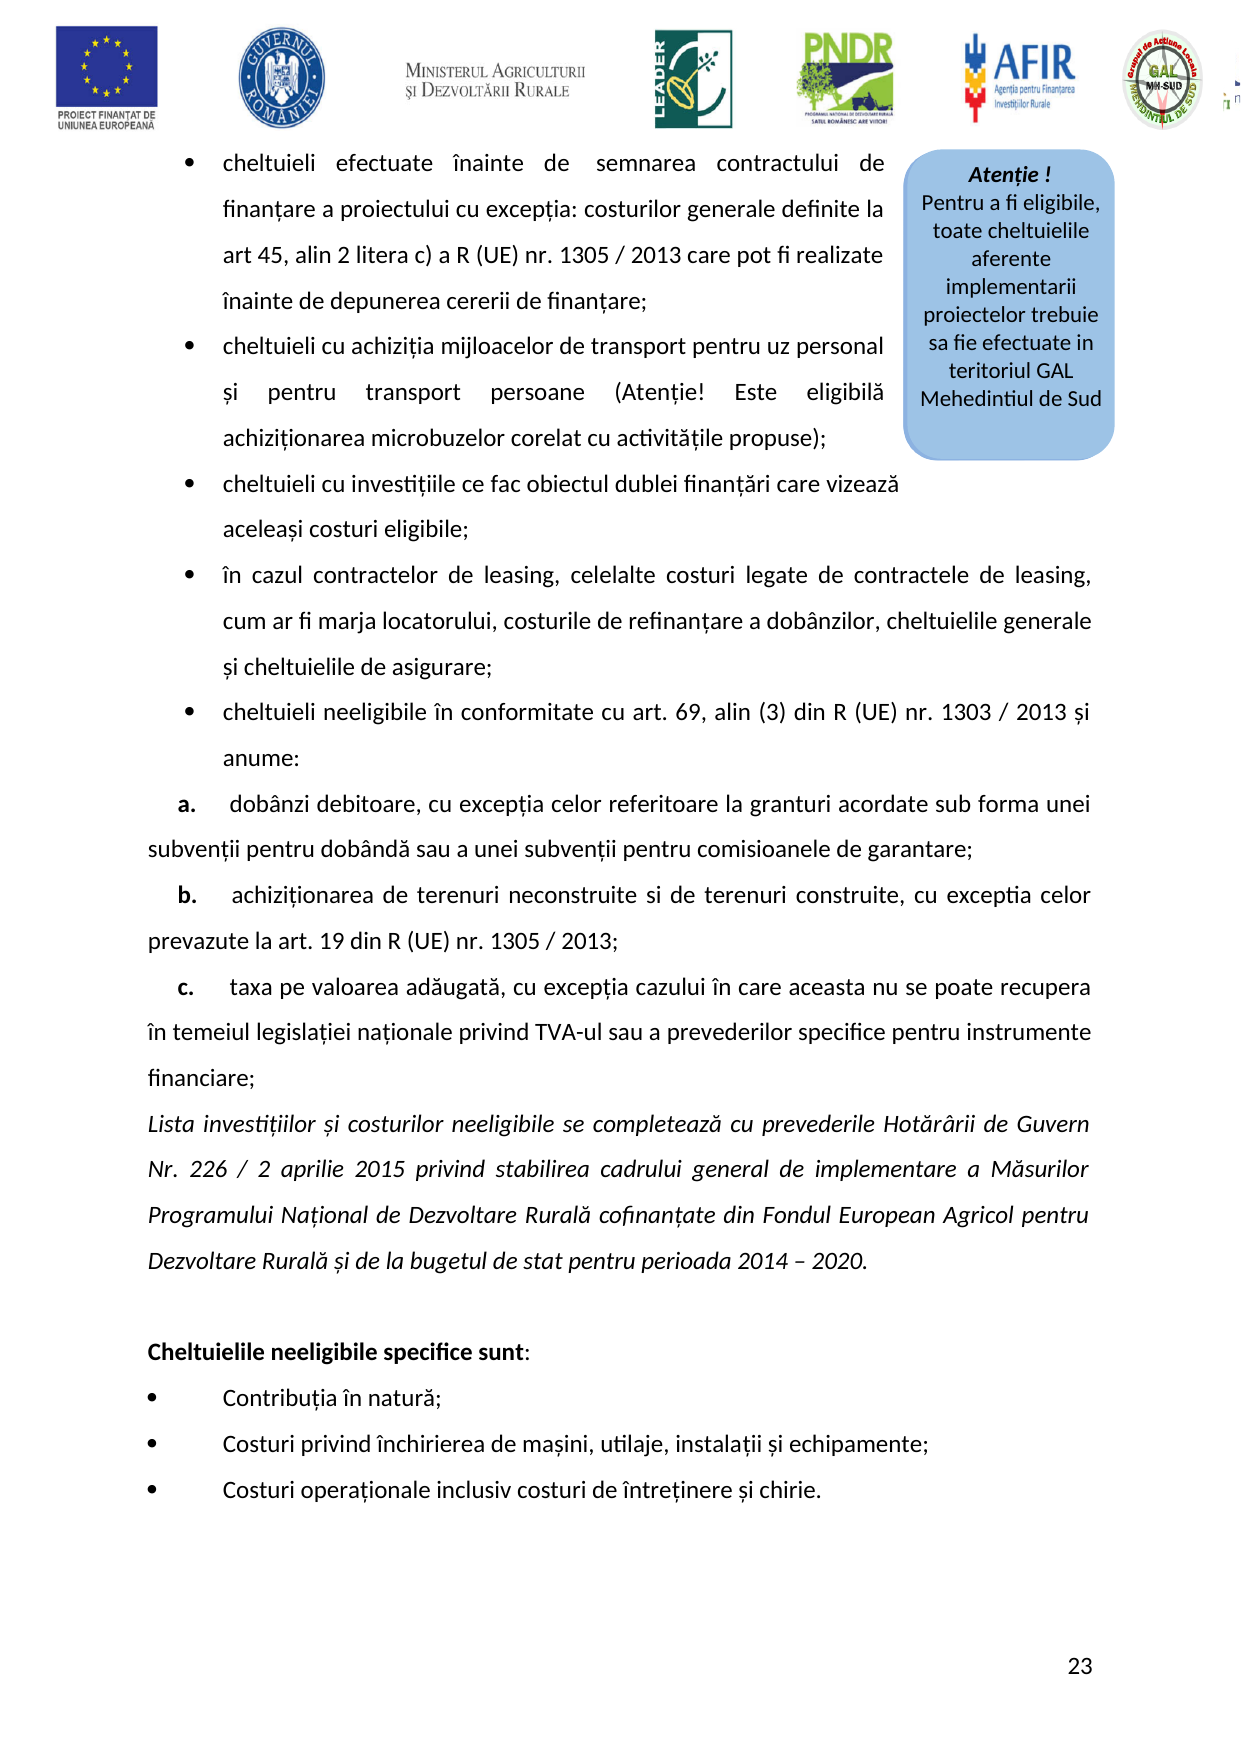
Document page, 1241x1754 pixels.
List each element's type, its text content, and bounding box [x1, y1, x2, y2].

list Contribuția în natură; [148, 1382, 1093, 1413]
list cheltuieli cu investițiile ce fac obiectul dublei finanțări care vizează aceleași costuri eligibile; [185, 468, 1093, 544]
text Lista investiţiilor şi costurilor neeligibile se completează cu prevederile Hotărârii de Guvern Nr. 226 / 2 aprilie 2015 privind stabilirea cadrului general de implementare a Măsurilor Programului Naţional de Dezvoltare Rurală cofinanţate din Fondul European Agricol pentru Dezvoltare Rurală şi de la bugetul de stat pentru perioada 2014 – 2020. [148, 1108, 1093, 1276]
picture [27, 18, 1241, 132]
list dobânzi debitoare, cu excepţia celor referitoare la granturi acordate sub forma unei subvenţii pentru dobândă sau a unei subvenţii pentru comisioanele de garantare; [148, 788, 1093, 864]
list cheltuieli efectuate înainte de semnarea contractului de finanțare a proiectului cu excepţia: costurilor generale definite la art 45, alin 2 litera c) a R (UE) nr. 1305 / 2013 care pot fi realizate înainte de depunerea cererii de finanțare; [185, 148, 1093, 315]
list Costuri operaționale inclusiv costuri de întreținere și chirie. [148, 1474, 1093, 1504]
list în cazul contractelor de leasing, celelalte costuri legate de contractele de leasing, cum ar fi marja locatorului, costurile de refinanțare a dobânzilor, cheltuielile generale și cheltuielile de asigurare; [185, 559, 1093, 681]
list Costuri privind închirierea de mașini, utilaje, instalații și echipamente; [148, 1428, 1093, 1458]
list achiziţionarea de terenuri neconstruite si de terenuri construite, cu exceptia celor prevazute la art. 19 din R (UE) nr. 1305 / 2013; [148, 879, 1093, 956]
list taxa pe valoarea adăugată, cu excepţia cazului în care aceasta nu se poate recupera în temeiul legislaţiei naţionale privind TVA-ul sau a prevederilor specifice pentru instrumente financiare; [148, 971, 1093, 1093]
text Cheltuielile neeligibile specifice sunt: [148, 1337, 1093, 1367]
list cheltuieli cu achiziția mijloacelor de transport pentru uz personal şi pentru transport persoane (Atenție! Este eligibilă achiziționarea microbuzelor corelat cu activitățile propuse); [185, 331, 914, 452]
list cheltuieli neeligibile în conformitate cu art. 69, alin (3) din R (UE) nr. 1303 / 2013 și anume: [185, 696, 1093, 773]
